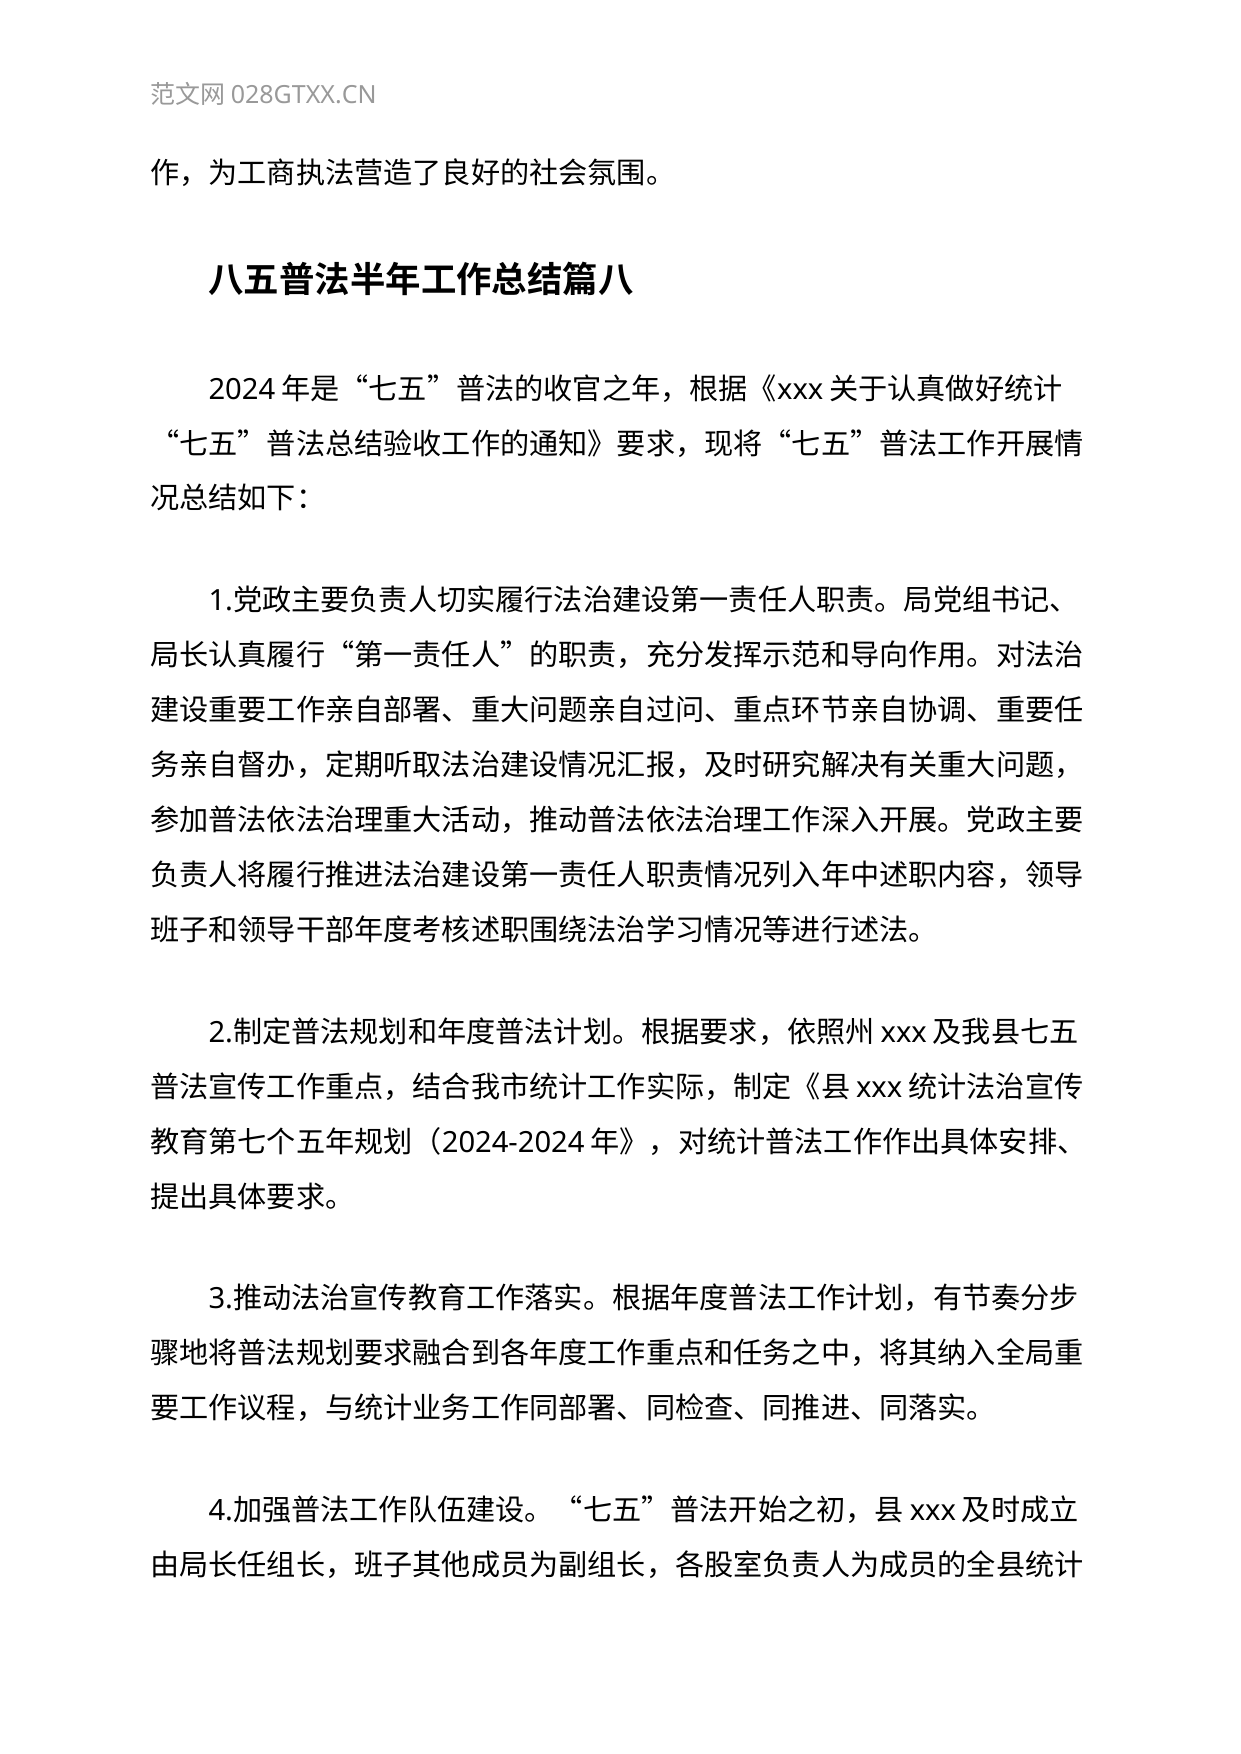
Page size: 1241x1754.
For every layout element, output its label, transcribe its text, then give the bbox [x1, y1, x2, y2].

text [150, 1487, 1090, 1584]
text 2024年是“七五”普法的收官之年，根据《xxx关于认真做好统计“七五”普法总结验收工作的通知》要求，现将“七五”普法工作开展情况总结如下： [150, 365, 1090, 517]
text 2.制定普法规划和年度普法计划。根据要求，依照州xxx及我县七五普法宣传工作重点，结合我市统计工作实际，制定《县xxx统计法治宣传教育第七个五年规划（2024-2024年》，对统计普法工作作出具体安排、提出具体要求。 [150, 1008, 1090, 1215]
text 1.党政主要负责人切实履行法治建设第一责任人职责。局党组书记、局长认真履行“第一责任人”的职责，充分发挥示范和导向作用。对法治建设重要工作亲自部署、重大问题亲自过问、重点环节亲自协调、重要任务亲自督办，定期听取法治建设情况汇报，及时研究解决有关重大问题，参加普法依法治理重大活动，推动普法依法治理工作深入开展。党政主要负责人将履行推进法治建设第一责任人职责情况列入年中述职内容，领导班子和领导干部年度考核述职围绕法治学习情况等进行述法。 [150, 577, 1090, 949]
text 八五普法半年工作总结篇八 [150, 252, 1090, 303]
text 3.推动法治宣传教育工作落实。根据年度普法工作计划，有节奏分步骤地将普法规划要求融合到各年度工作重点和任务之中，将其纳入全局重要工作议程，与统计业务工作同部署、同检查、同推进、同落实。 [150, 1275, 1090, 1427]
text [150, 150, 1090, 192]
